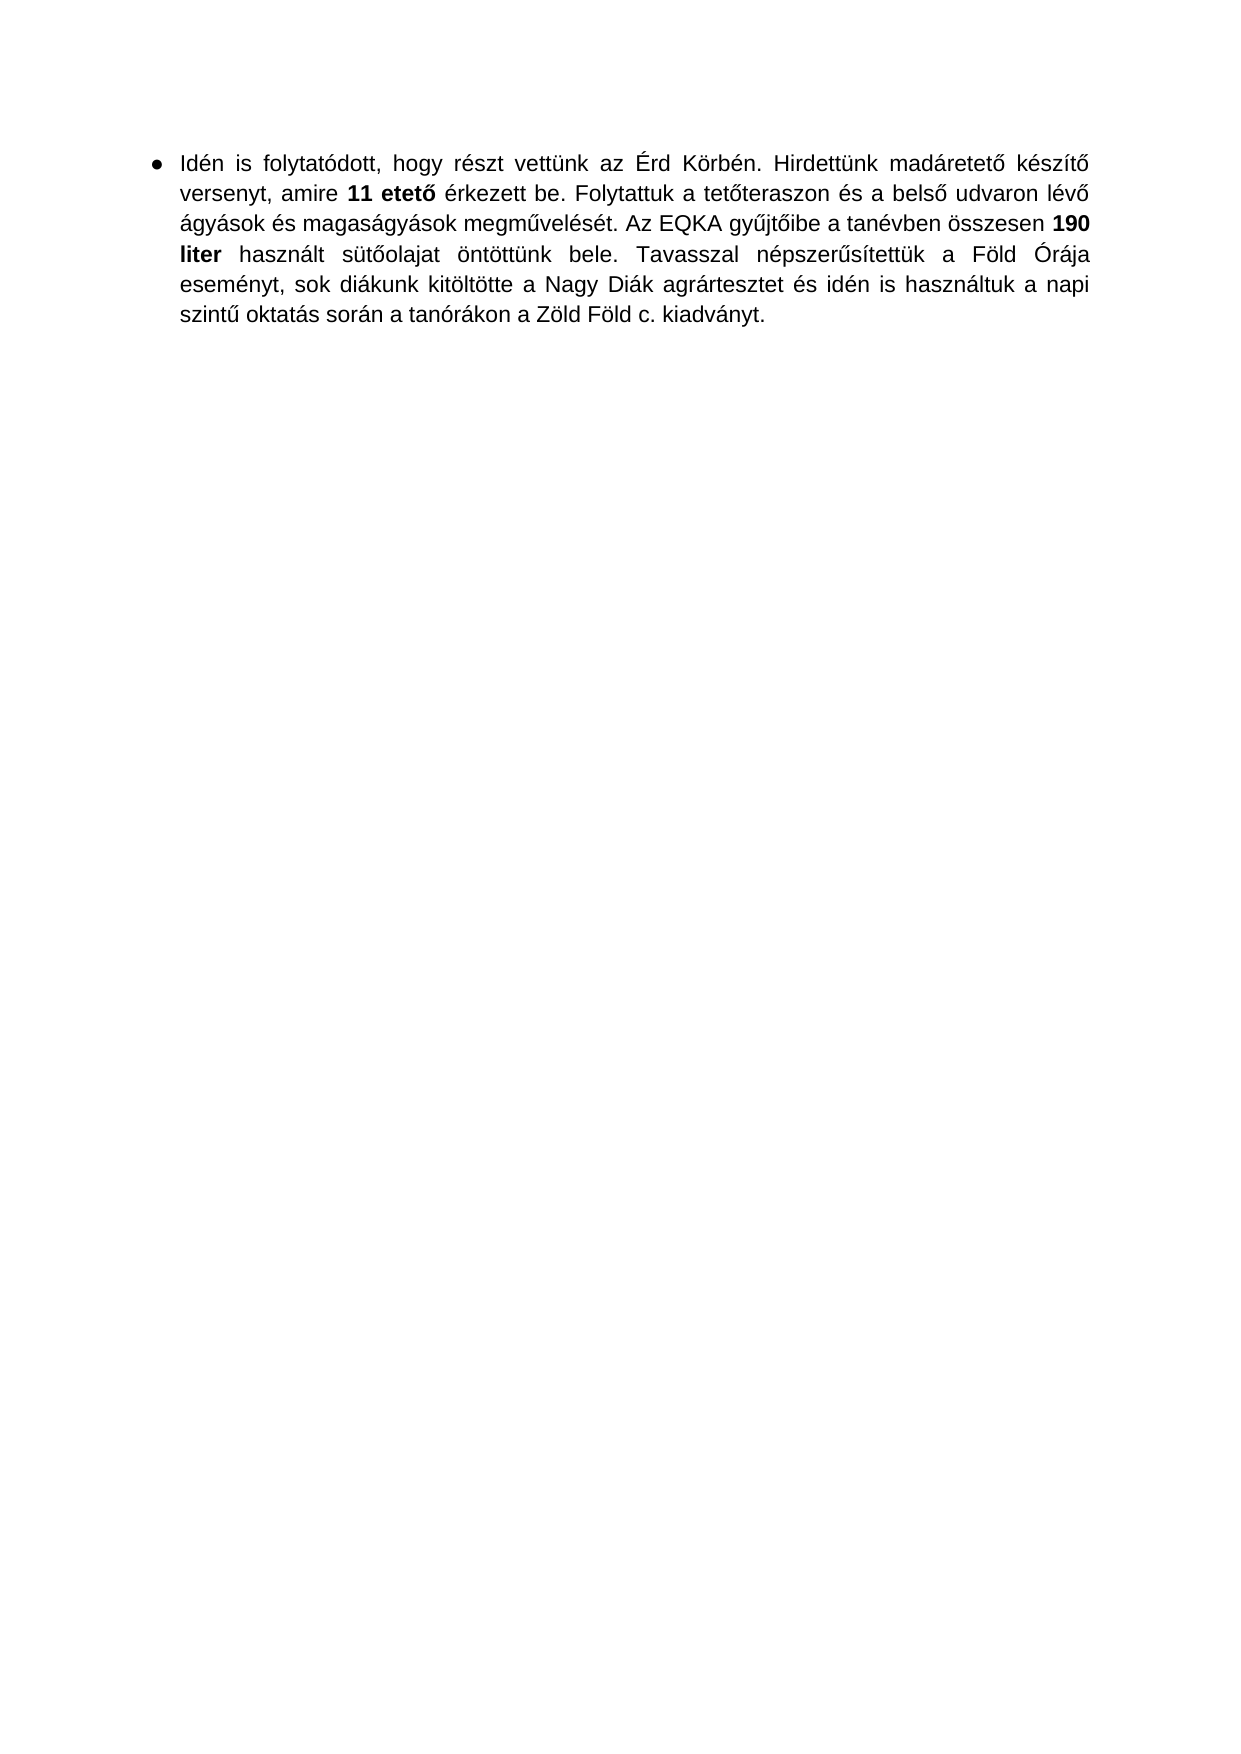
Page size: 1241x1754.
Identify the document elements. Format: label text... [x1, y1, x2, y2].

list Idén is folytatódott, hogy részt vettünk az Érd Körbén. Hirdettünk madáretető készítő versenyt, amire 11 etető érkezett be. Folytattuk a tetőteraszon és a belső udvaron lévő ágyások és magaságyások megművelését. Az EQKA gyűjtőibe a tanévben összesen 190 liter használt sütőolajat öntöttünk bele. Tavasszal népszerűsítettük a Föld Órája eseményt, sok diákunk kitöltötte a Nagy Diák agrártesztet és idén is használtuk a napi szintű oktatás során a tanórákon a Zöld Föld c. kiadványt. [150, 150, 1090, 327]
